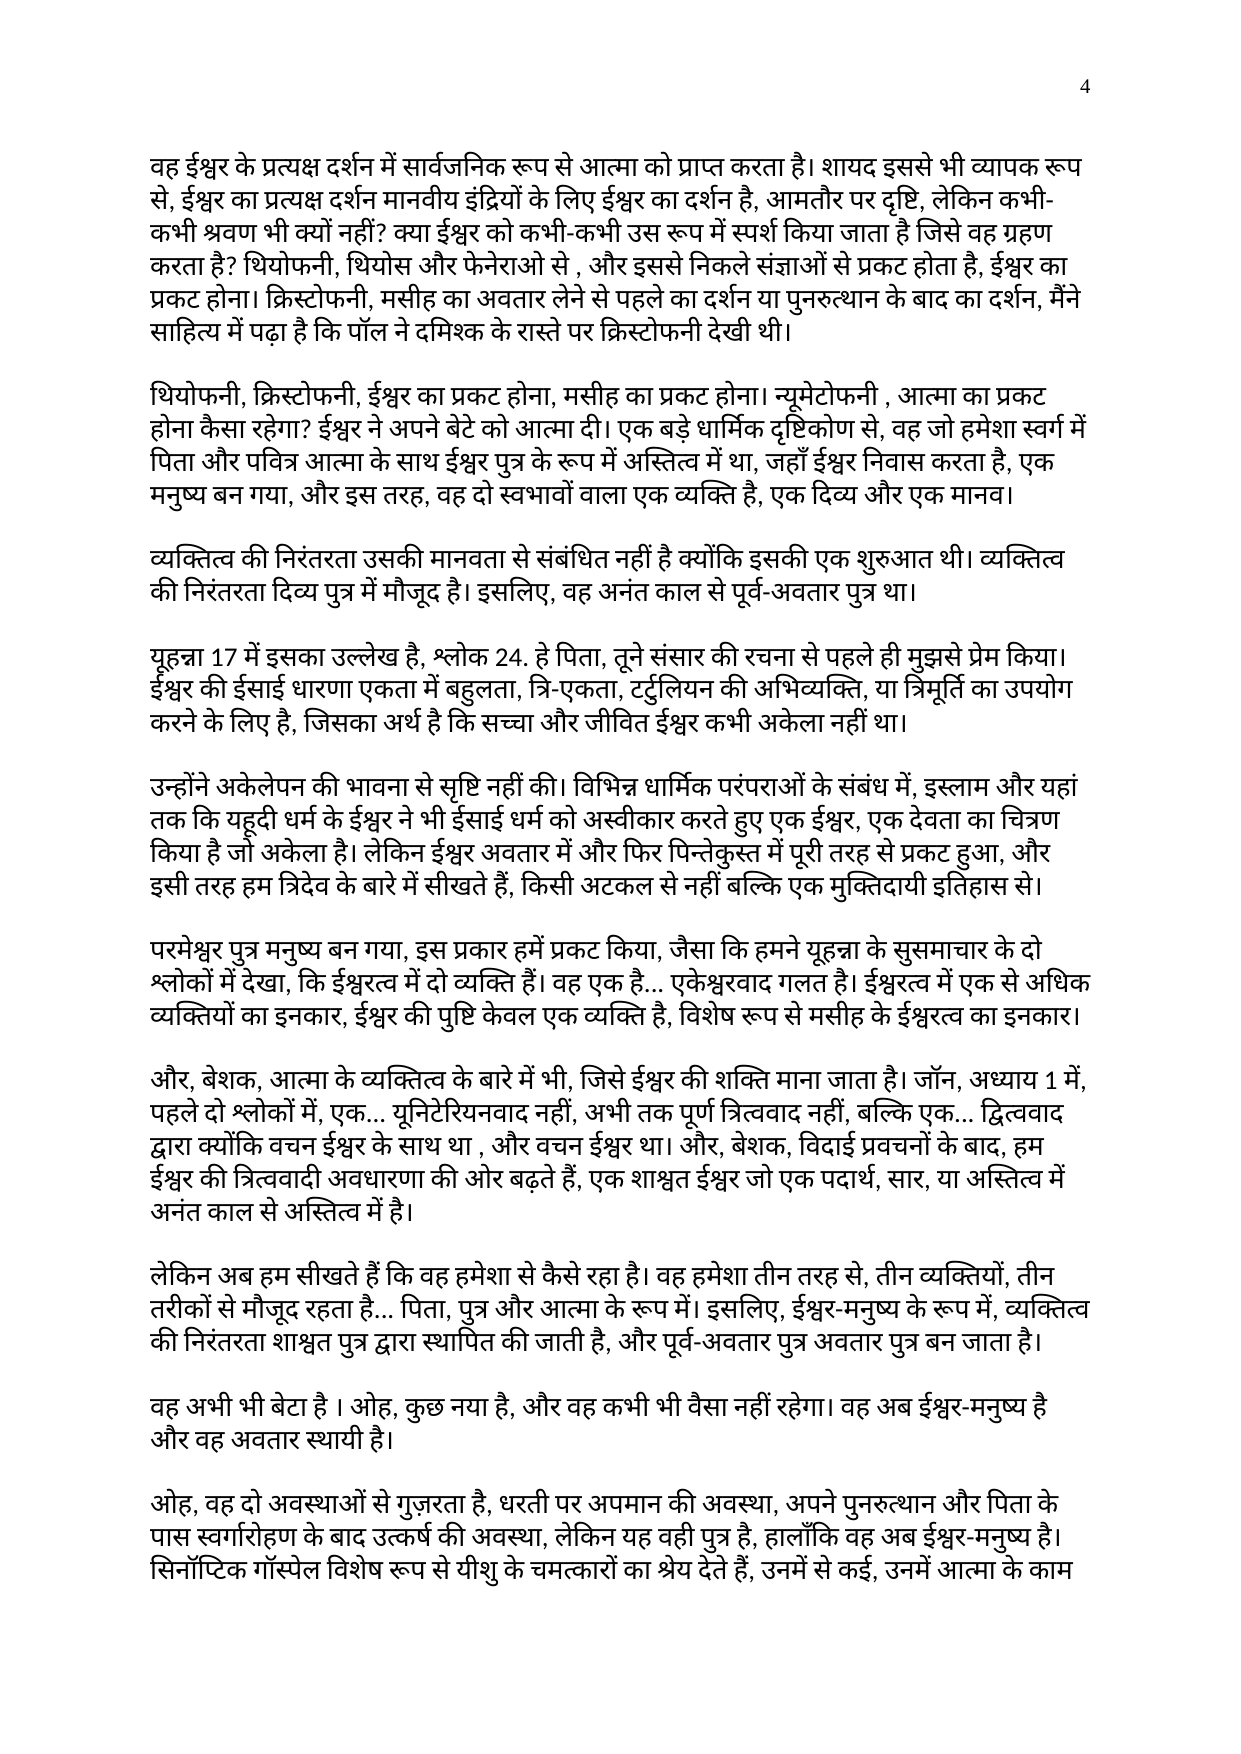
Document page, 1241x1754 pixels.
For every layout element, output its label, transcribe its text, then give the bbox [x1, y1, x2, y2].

text परमेश्वर पुत्र मनुष्य बन गया, इस प्रकार हमें प्रकट किया, जैसा कि हमने यूहन्ना के सुसमाचार के दो श्लोकों में देखा, कि ईश्वरत्व में दो व्यक्ति हैं। वह एक है... एकेश्वरवाद गलत है। ईश्वरत्व में एक से अधिक व्यक्तियों का इनकार, ईश्वर की पुष्टि केवल एक व्यक्ति है, विशेष रूप से मसीह के ईश्वरत्व का इनकार। [150, 933, 1090, 1032]
text वह अभी भी बेटा है । ओह, कुछ नया है, और वह कभी भी वैसा नहीं रहेगा। वह अब ईश्वर-मनुष्य है और वह अवतार स्थायी है। [150, 1390, 1090, 1456]
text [150, 1487, 1090, 1586]
text लेकिन अब हम सीखते हैं कि वह हमेशा से कैसे रहा है। वह हमेशा तीन तरह से, तीन व्यक्तियों, तीन तरीकों से मौजूद रहता है... पिता, पुत्र और आत्मा के रूप में। इसलिए, ईश्वर-मनुष्य के रूप में, व्यक्तित्व की निरंतरता शाश्वत पुत्र द्वारा स्थापित की जाती है, और पूर्व-अवतार पुत्र अवतार पुत्र बन जाता है। [150, 1259, 1090, 1359]
text वह ईश्वर के प्रत्यक्ष दर्शन में सार्वजनिक रूप से आत्मा को प्राप्त करता है। शायद इससे भी व्यापक रूप से, ईश्वर का प्रत्यक्ष दर्शन मानवीय इंद्रियों के लिए ईश्वर का दर्शन है, आमतौर पर दृष्टि, लेकिन कभी-कभी श्रवण भी क्यों नहीं? क्या ईश्वर को कभी-कभी उस रूप में स्पर्श किया जाता है जिसे वह ग्रहण करता है? थियोफनी, थियोस और फेनेराओ से , और इससे निकले संज्ञाओं से प्रकट होता है, ईश्वर का प्रकट होना। क्रिस्टोफनी, मसीह का अवतार लेने से पहले का दर्शन या पुनरुत्थान के बाद का दर्शन, मैंने साहित्य में पढ़ा है कि पॉल ने दमिश्क के रास्ते पर क्रिस्टोफनी देखी थी। [150, 150, 1090, 348]
text थियोफनी, क्रिस्टोफनी, ईश्वर का प्रकट होना, मसीह का प्रकट होना। न्यूमेटोफनी , आत्मा का प्रकट होना कैसा रहेगा? ईश्वर ने अपने बेटे को आत्मा दी। एक बड़े धार्मिक दृष्टिकोण से, वह जो हमेशा स्वर्ग में पिता और पवित्र आत्मा के साथ ईश्वर पुत्र के रूप में अस्तित्व में था, जहाँ ईश्वर निवास करता है, एक मनुष्य बन गया, और इस तरह, वह दो स्वभावों वाला एक व्यक्ति है, एक दिव्य और एक मानव। [150, 379, 1090, 511]
text उन्होंने अकेलेपन की भावना से सृष्टि नहीं की। विभिन्न धार्मिक परंपराओं के संबंध में, इस्लाम और यहां तक कि यहूदी धर्म के ईश्वर ने भी ईसाई धर्म को अस्वीकार करते हुए एक ईश्वर, एक देवता का चित्रण किया है जो अकेला है। लेकिन ईश्वर अवतार में और फिर पिन्तेकुस्त में पूरी तरह से प्रकट हुआ, और इसी तरह हम त्रिदेव के बारे में सीखते हैं, किसी अटकल से नहीं बल्कि एक मुक्तिदायी इतिहास से। [150, 770, 1090, 902]
text और, बेशक, आत्मा के व्यक्तित्व के बारे में भी, जिसे ईश्वर की शक्ति माना जाता है। जॉन, अध्याय 1 में, पहले दो श्लोकों में, एक... यूनिटेरियनवाद नहीं, अभी तक पूर्ण त्रित्ववाद नहीं, बल्कि एक... द्वित्ववाद द्वारा क्योंकि वचन ईश्वर के साथ था , और वचन ईश्वर था। और, बेशक, विदाई प्रवचनों के बाद, हम ईश्वर की त्रित्ववादी अवधारणा की ओर बढ़ते हैं, एक शाश्वत ईश्वर जो एक पदार्थ, सार, या अस्तित्व में अनंत काल से अस्तित्व में है। [150, 1063, 1090, 1228]
text यूहन्ना 17 में इसका उल्लेख है, श्लोक 24. हे पिता, तूने संसार की रचना से पहले ही मुझसे प्रेम किया। ईश्वर की ईसाई धारणा एकता में बहुलता, त्रि-एकता, टर्टुलियन की अभिव्यक्ति, या त्रिमूर्ति का उपयोग करने के लिए है, जिसका अर्थ है कि सच्चा और जीवित ईश्वर कभी अकेला नहीं था। [150, 640, 1090, 739]
text व्यक्तित्व की निरंतरता उसकी मानवता से संबंधित नहीं है क्योंकि इसकी एक शुरुआत थी। व्यक्तित्व की निरंतरता दिव्य पुत्र में मौजूद है। इसलिए, वह अनंत काल से पूर्व-अवतार पुत्र था। [150, 542, 1090, 608]
